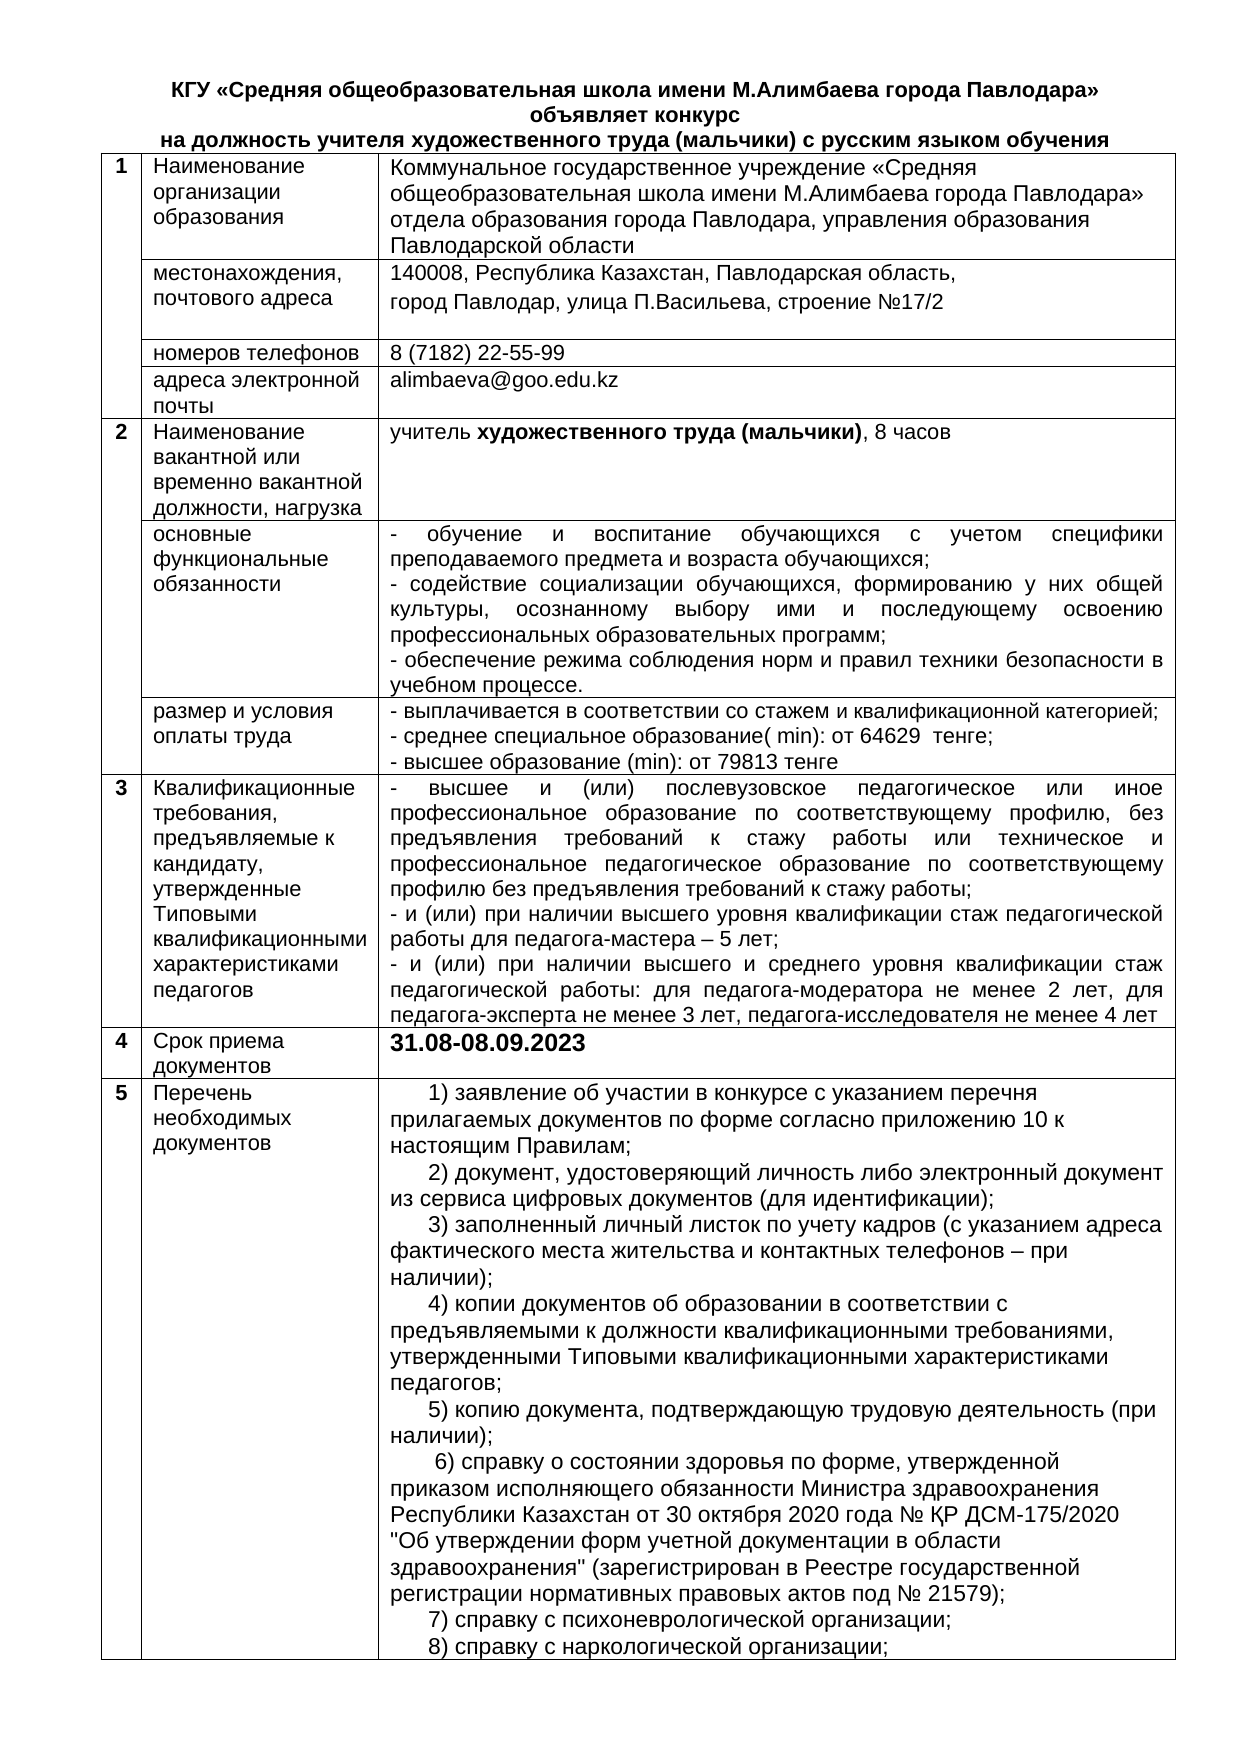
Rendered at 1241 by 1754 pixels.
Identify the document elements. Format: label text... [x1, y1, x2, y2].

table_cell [379, 1079, 1175, 1659]
table_cell 8 (7182) 22-55-99 [379, 340, 1175, 366]
text КГУ «Средняя общеобразовательная школа имени М.Алимбаева города Павлодара» объявляет конкурс [112, 77, 1157, 127]
table_cell - обучение и воспитание обучающихся с учетом специфики преподаваемого предмета и возраста обучающихся; - содействие социализации обучающихся, формированию у них общей культуры, осознанному выбору ими и последующему освоению профессиональных образовательных программ; - обеспечение режима соблюдения норм и правил техники безопасности в учебном процессе. [379, 521, 1175, 697]
table_header Коммунальное государственное учреждение «Средняя общеобразовательная школа имени М.Алимбаева города Павлодара» отдела образования города Павлодара, управления образования Павлодарской области [379, 154, 1175, 259]
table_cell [142, 1079, 378, 1659]
table_cell 31.08-08.09.2023 [379, 1028, 1175, 1078]
table_header Наименование организации образования [142, 154, 378, 259]
table_cell размер и условия оплаты труда [142, 698, 378, 774]
table_cell 4 [102, 1028, 141, 1078]
table_cell 140008, Республика Казахстан, Павлодарская область, город Павлодар, улица П.Васильева, строение №17/2 [379, 260, 1175, 339]
table_cell 2 [102, 419, 141, 774]
table_cell Срок приема документов [142, 1028, 378, 1078]
table_cell местонахождения, почтового адреса [142, 260, 378, 339]
table_cell - высшее и (или) послевузовское педагогическое или иное профессиональное образование по соответствующему профилю, без предъявления требований к стажу работы или техническое и профессиональное педагогическое образование по соответствующему профилю без предъявления требований к стажу работы; - и (или) при наличии высшего уровня квалификации стаж педагогической работы для педагога-мастера – 5 лет; - и (или) при наличии высшего и среднего уровня квалификации стаж педагогической работы: для педагога-модератора не менее 2 лет, для педагога-эксперта не менее 3 лет, педагога-исследователя не менее 4 лет [379, 775, 1175, 1027]
table_cell Квалификационные требования, предъявляемые к кандидату, утвержденные Типовыми квалификационными характеристиками педагогов [142, 775, 378, 1027]
text на должность учителя художественного труда (мальчики) с русским языком обучения [112, 127, 1157, 152]
table_cell 3 [102, 775, 141, 1027]
table_cell номеров телефонов [142, 340, 378, 366]
table_cell Наименование вакантной или временно вакантной должности, нагрузка [142, 419, 378, 519]
table_cell адреса электронной почты [142, 367, 378, 418]
table_cell основные функциональные обязанности [142, 521, 378, 697]
table_cell 5 [102, 1079, 141, 1659]
table_cell учитель художественного труда (мальчики), 8 часов [379, 419, 1175, 519]
table_cell alimbaeva@goo.edu.kz [379, 367, 1175, 418]
table_header 1 [102, 154, 141, 418]
table_cell - выплачивается в соответствии со стажем и квалификационной категорией; - среднее специальное образование( min): от 64629 тенге; - высшее образование (min): от 79813 тенге [379, 698, 1175, 774]
